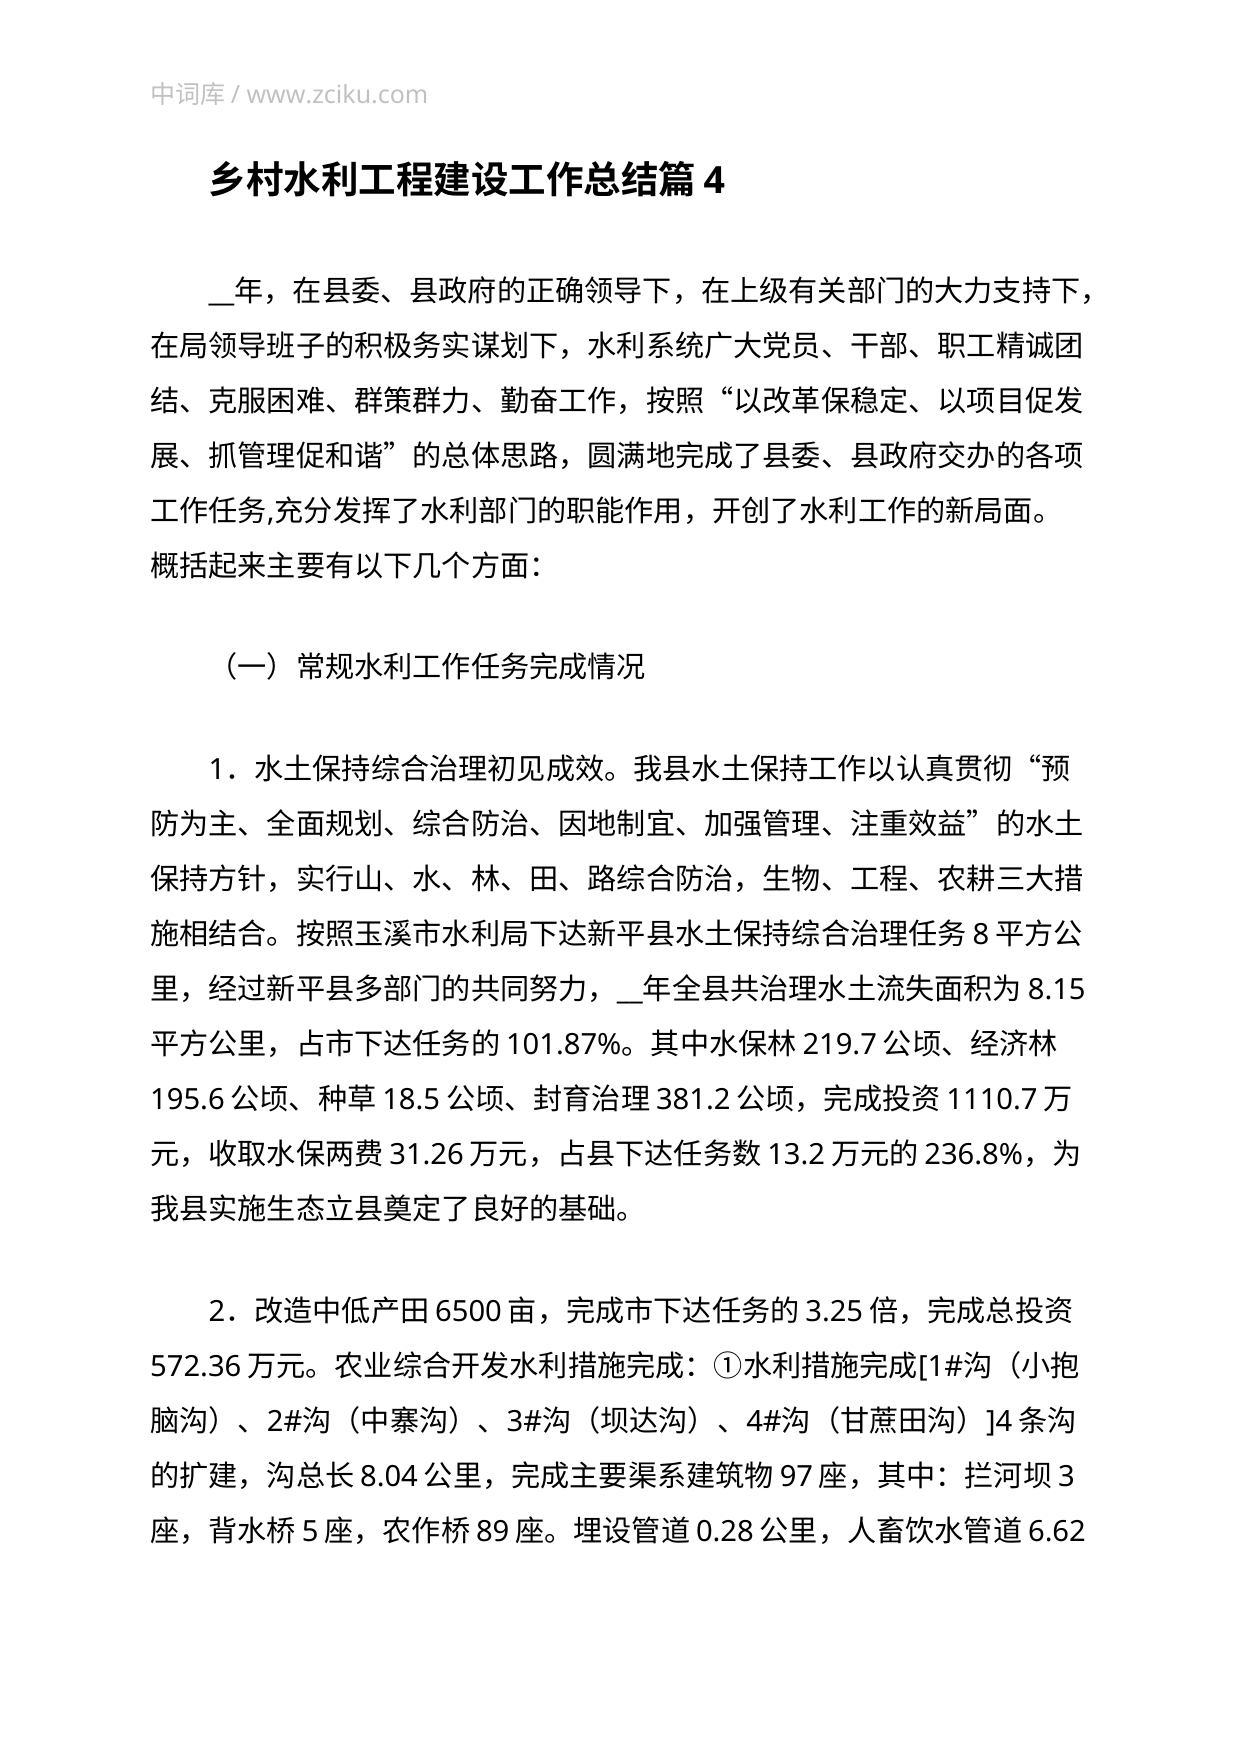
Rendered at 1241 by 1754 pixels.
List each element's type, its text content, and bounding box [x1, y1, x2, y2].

text __年，在县委、县政府的正确领导下，在上级有关部门的大力支持下，在局领导班子的积极务实谋划下，水利系统广大党员、干部、职工精诚团结、克服困难、群策群力、勤奋工作，按照“以改革保稳定、以项目促发展、抓管理促和谐”的总体思路，圆满地完成了县委、县政府交办的各项工作任务,充分发挥了水利部门的职能作用，开创了水利工作的新局面。概括起来主要有以下几个方面： [150, 268, 1090, 584]
text 1．水土保持综合治理初见成效。我县水土保持工作以认真贯彻“预防为主、全面规划、综合防治、因地制宜、加强管理、注重效益”的水土保持方针，实行山、水、林、田、路综合防治，生物、工程、农耕三大措施相结合。按照玉溪市水利局下达新平县水土保持综合治理任务8平方公里，经过新平县多部门的共同努力，__年全县共治理水土流失面积为8.15平方公里，占市下达任务的101.87%。其中水保林219.7公顷、经济林195.6公顷、种草18.5公顷、封育治理381.2公顷，完成投资1110.7万元，收取水保两费31.26万元，占县下达任务数13.2万元的236.8%，为我县实施生态立县奠定了良好的基础。 [150, 746, 1090, 1228]
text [150, 1287, 1090, 1550]
text （一）常规水利工作任务完成情况 [150, 644, 1090, 686]
text 乡村水利工程建设工作总结篇4 [150, 150, 1090, 204]
